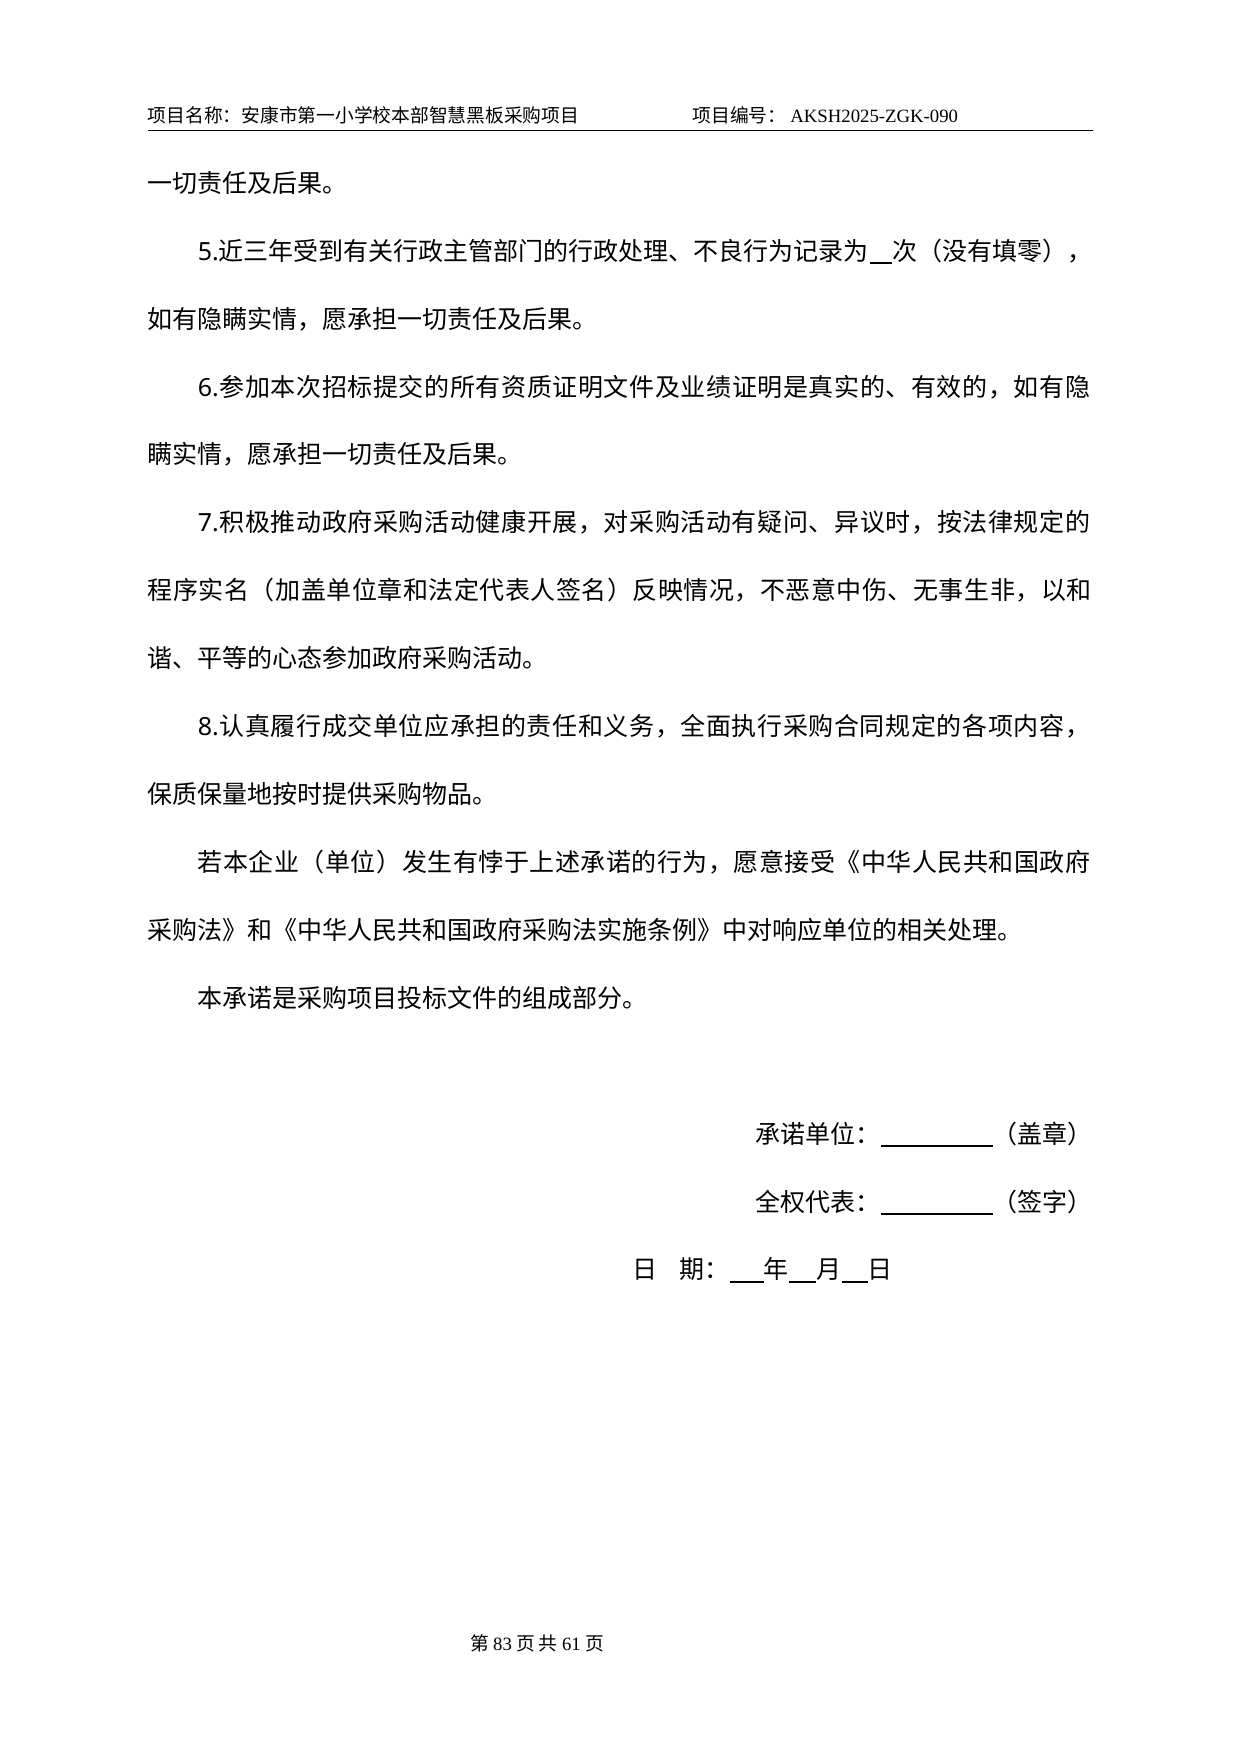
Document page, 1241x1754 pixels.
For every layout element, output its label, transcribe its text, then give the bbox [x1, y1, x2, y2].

text 8.认真履行成交单位应承担的责任和义务，全面执行采购合同规定的各项内容，保质保量地按时提供采购物品。 [148, 691, 1093, 827]
text 全权代表： （签字） [148, 1166, 1093, 1234]
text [148, 147, 1093, 215]
text 若本企业（单位）发生有悖于上述承诺的行为，愿意接受《中华人民共和国政府采购法》和《中华人民共和国政府采购法实施条例》中对响应单位的相关处理。 [148, 827, 1093, 962]
text 6.参加本次招标提交的所有资质证明文件及业绩证明是真实的、有效的，如有隐瞒实情，愿承担一切责任及后果。 [148, 351, 1093, 487]
text 承诺单位： （盖章） [148, 1098, 1093, 1166]
text 日 期： 年 月 日 [148, 1234, 1043, 1302]
text 7.积极推动政府采购活动健康开展，对采购活动有疑问、异议时，按法律规定的程序实名（加盖单位章和法定代表人签名）反映情况，不恶意中伤、无事生非，以和谐、平等的心态参加政府采购活动。 [148, 487, 1093, 691]
text 5.近三年受到有关行政主管部门的行政处理、不良行为记录为 次（没有填零），如有隐瞒实情，愿承担一切责任及后果。 [148, 215, 1093, 351]
text 本承诺是采购项目投标文件的组成部分。 [148, 962, 1093, 1030]
